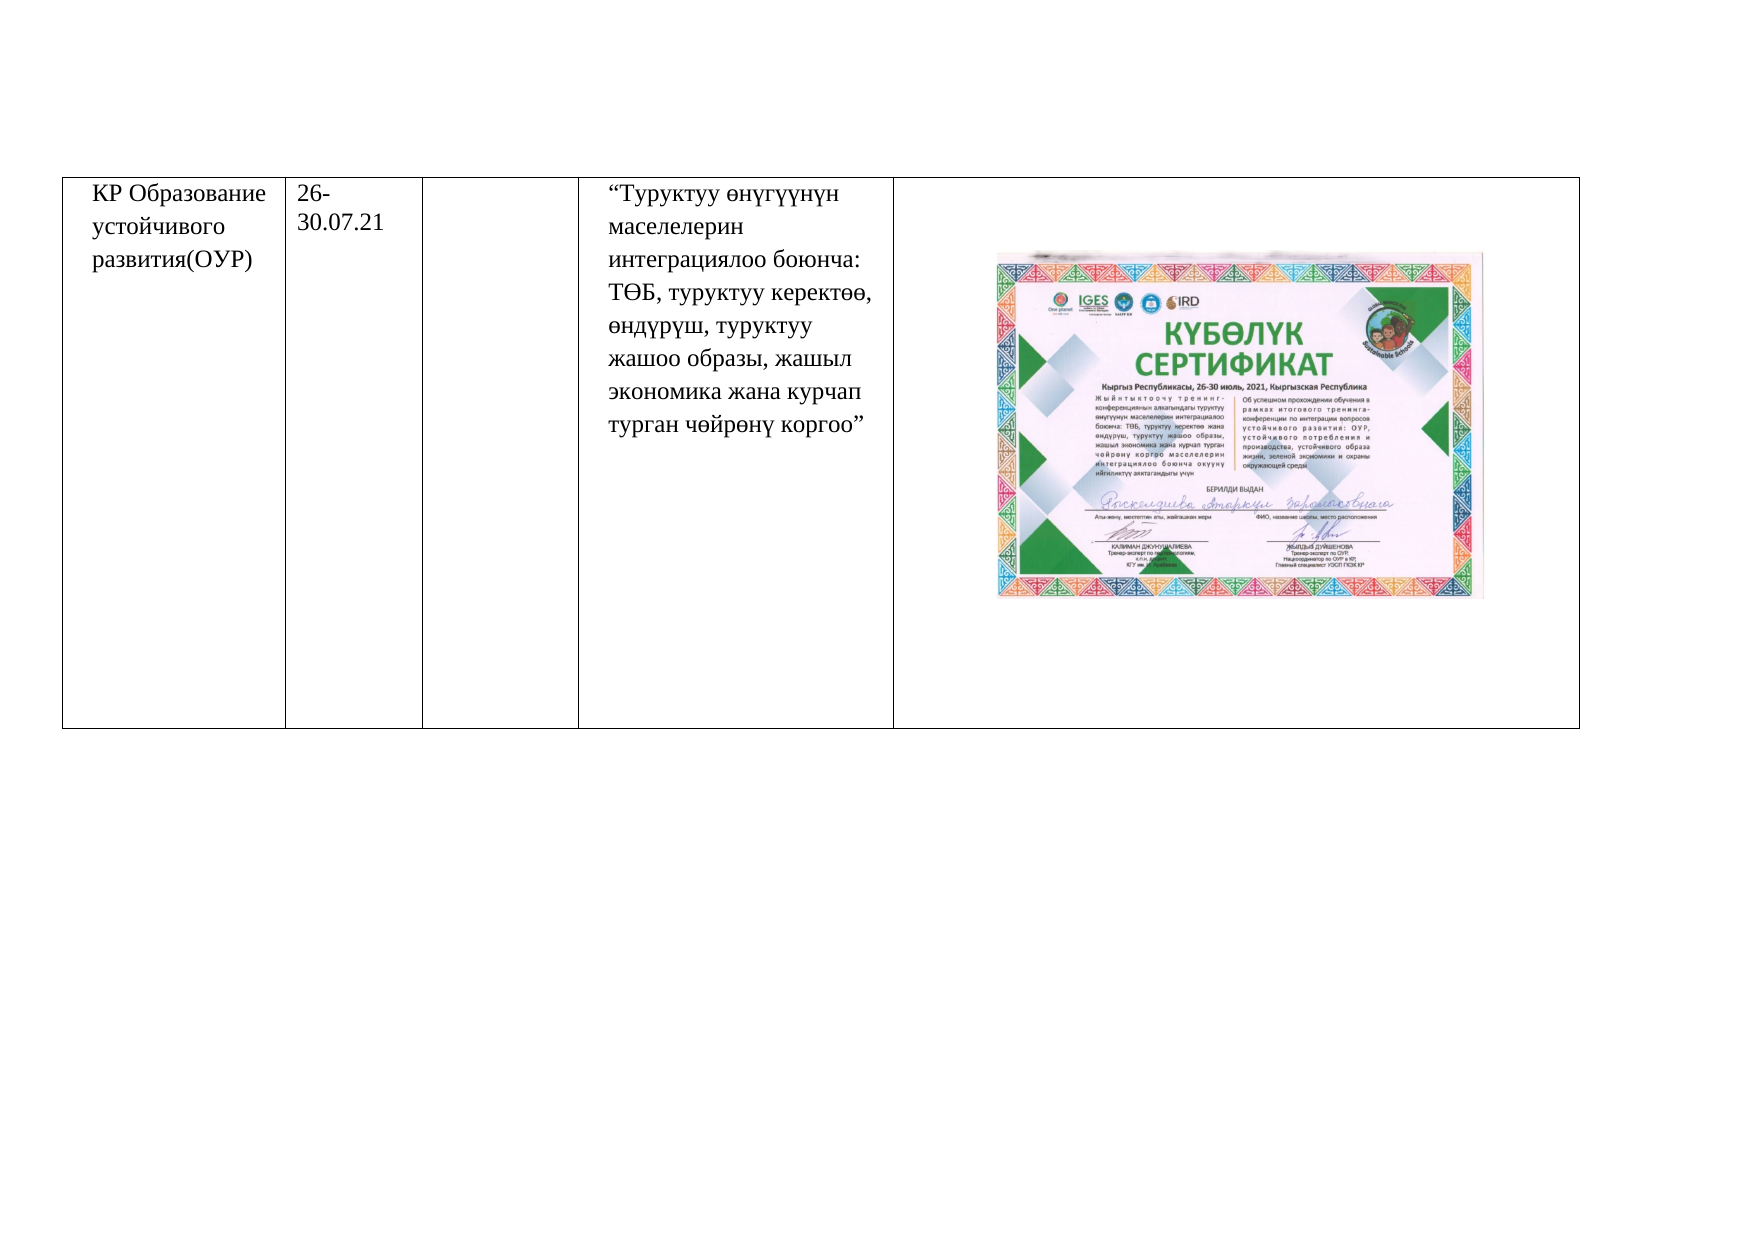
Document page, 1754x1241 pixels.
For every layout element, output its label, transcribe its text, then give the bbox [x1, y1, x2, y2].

picture [995, 251, 1485, 599]
table_cell “Туруктуу өнүгүүнүн маселелерин интеграциялоо боюнча: ТӨБ, туруктуу керектөө, өндүрүш, туруктуу жашоо образы, жашыл экономика жана курчап турган чөйрөнү коргоо” [579, 178, 893, 728]
table_cell [894, 178, 1579, 728]
table_cell КР Образование устойчивого развития(ОУР) [63, 178, 285, 728]
table_cell [423, 178, 578, 728]
table_cell 26-30.07.21 [286, 178, 422, 728]
